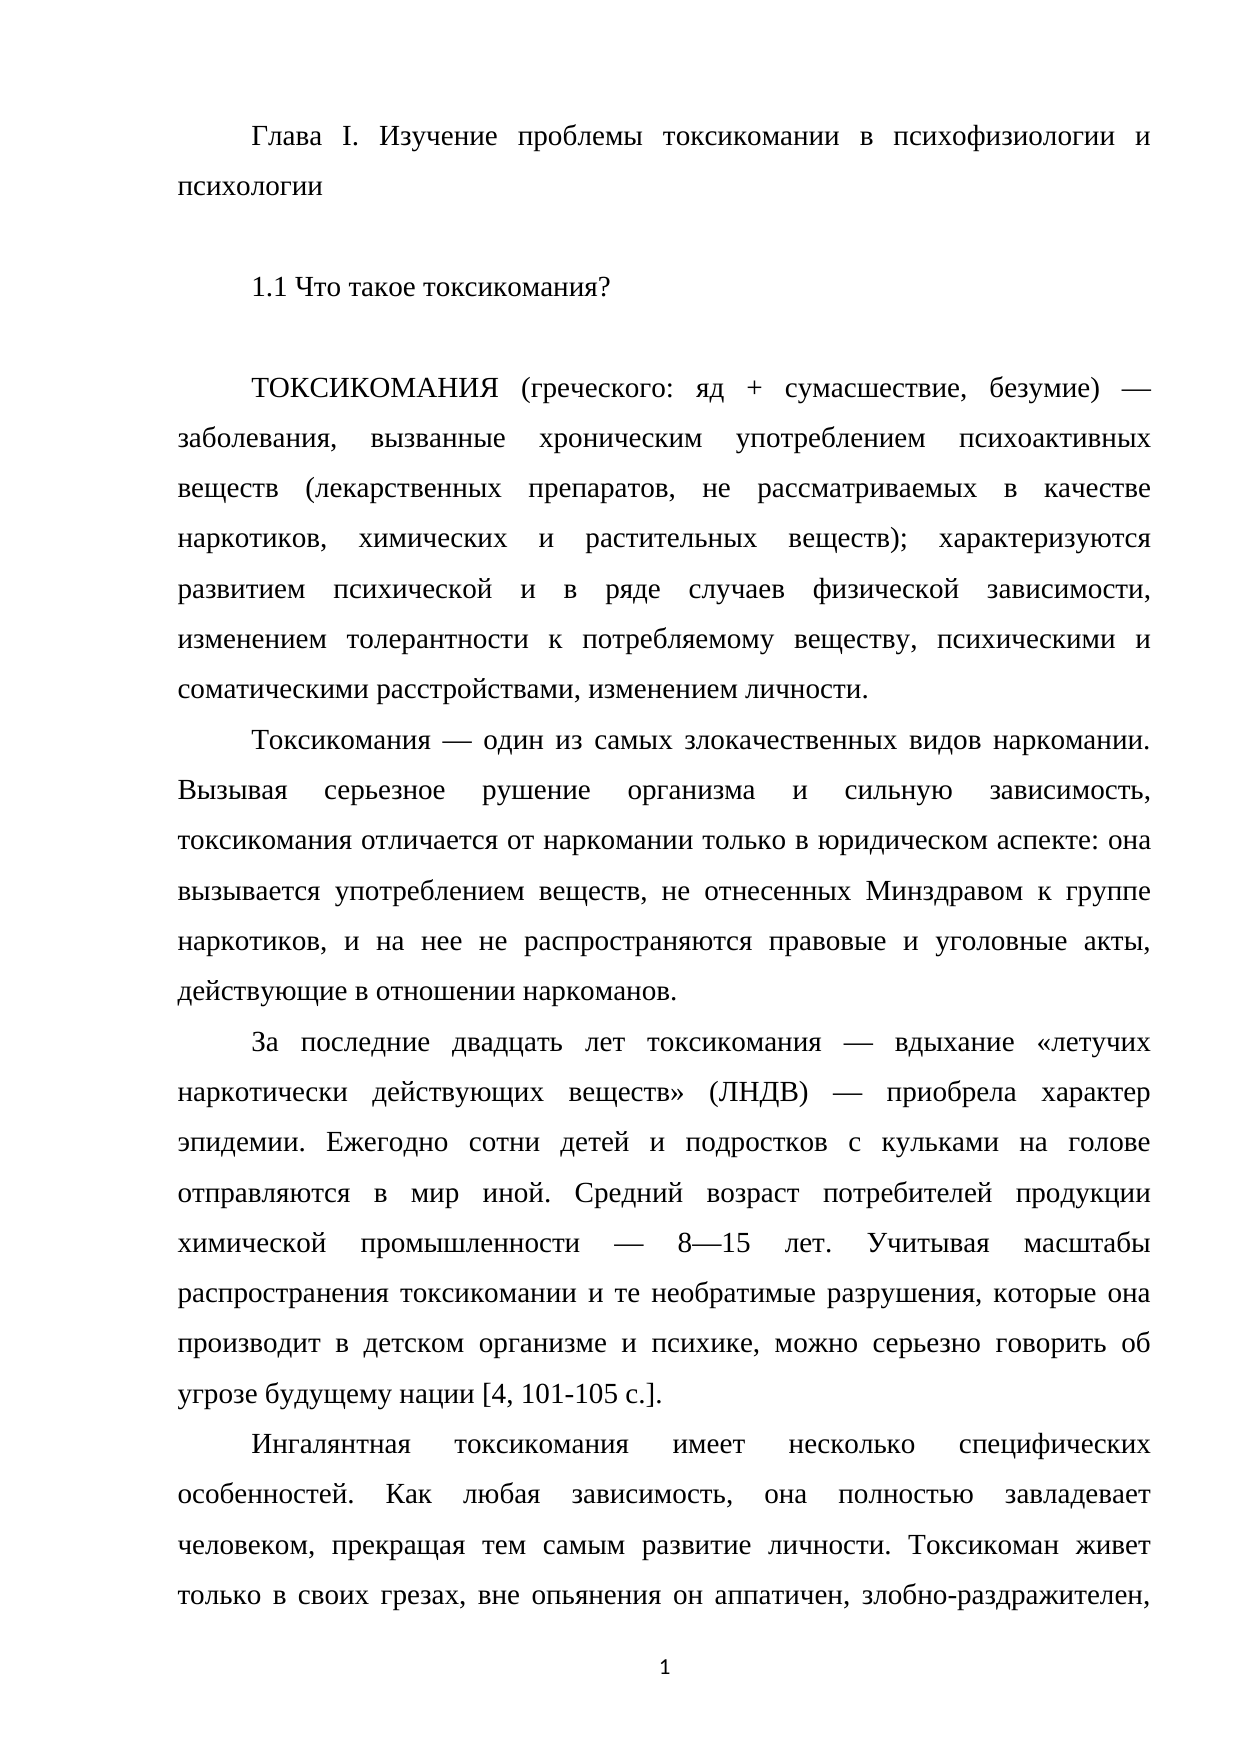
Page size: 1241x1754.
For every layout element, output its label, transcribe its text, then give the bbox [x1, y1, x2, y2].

text За последние двадцать лет токсикомания — вдыхание «летучих наркотически действующих веществ» (ЛНДВ) — приобрела характер эпидемии. Ежегодно сотни детей и подростков с кульками на голове отправляются в мир иной. Средний возраст потребителей продукции химической промышленности — 8—15 лет. Учитывая масштабы распространения токсикомании и те необратимые разрушения, которые она производит в детском организме и психике, можно серьезно говорить об угрозе будущему нации [4, 101-105 c.]. [177, 1024, 1152, 1409]
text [177, 1426, 1152, 1611]
text ТОКСИКОМАНИЯ (греческого: яд + сумасшествие, безумие) — заболевания, вызванные хроническим употреблением психоактивных веществ (лекарственных препаратов, не рассматриваемых в качестве наркотиков, химических и растительных веществ); характеризуются развитием психической и в ряде случаев физической зависимости, изменением толерантности к потребляемому веществу, психическими и соматическими расстройствами, изменением личности. [177, 370, 1152, 705]
text 1.1 Что такое токсикомания? [177, 269, 1152, 303]
text Токсикомания — один из самых злокачественных видов наркомании. Вызывая серьезное рушение организма и сильную зависимость, токсикомания отличается от наркомании только в юридическом аспекте: она вызывается употреблением веществ, не отнесенных Минздравом к группе наркотиков, и на нее не распространяются правовые и уголовные акты, действующие в отношении наркоманов. [177, 722, 1152, 1007]
text Глава I. Изучение проблемы токсикомании в психофизиологии и психологии [177, 118, 1152, 202]
